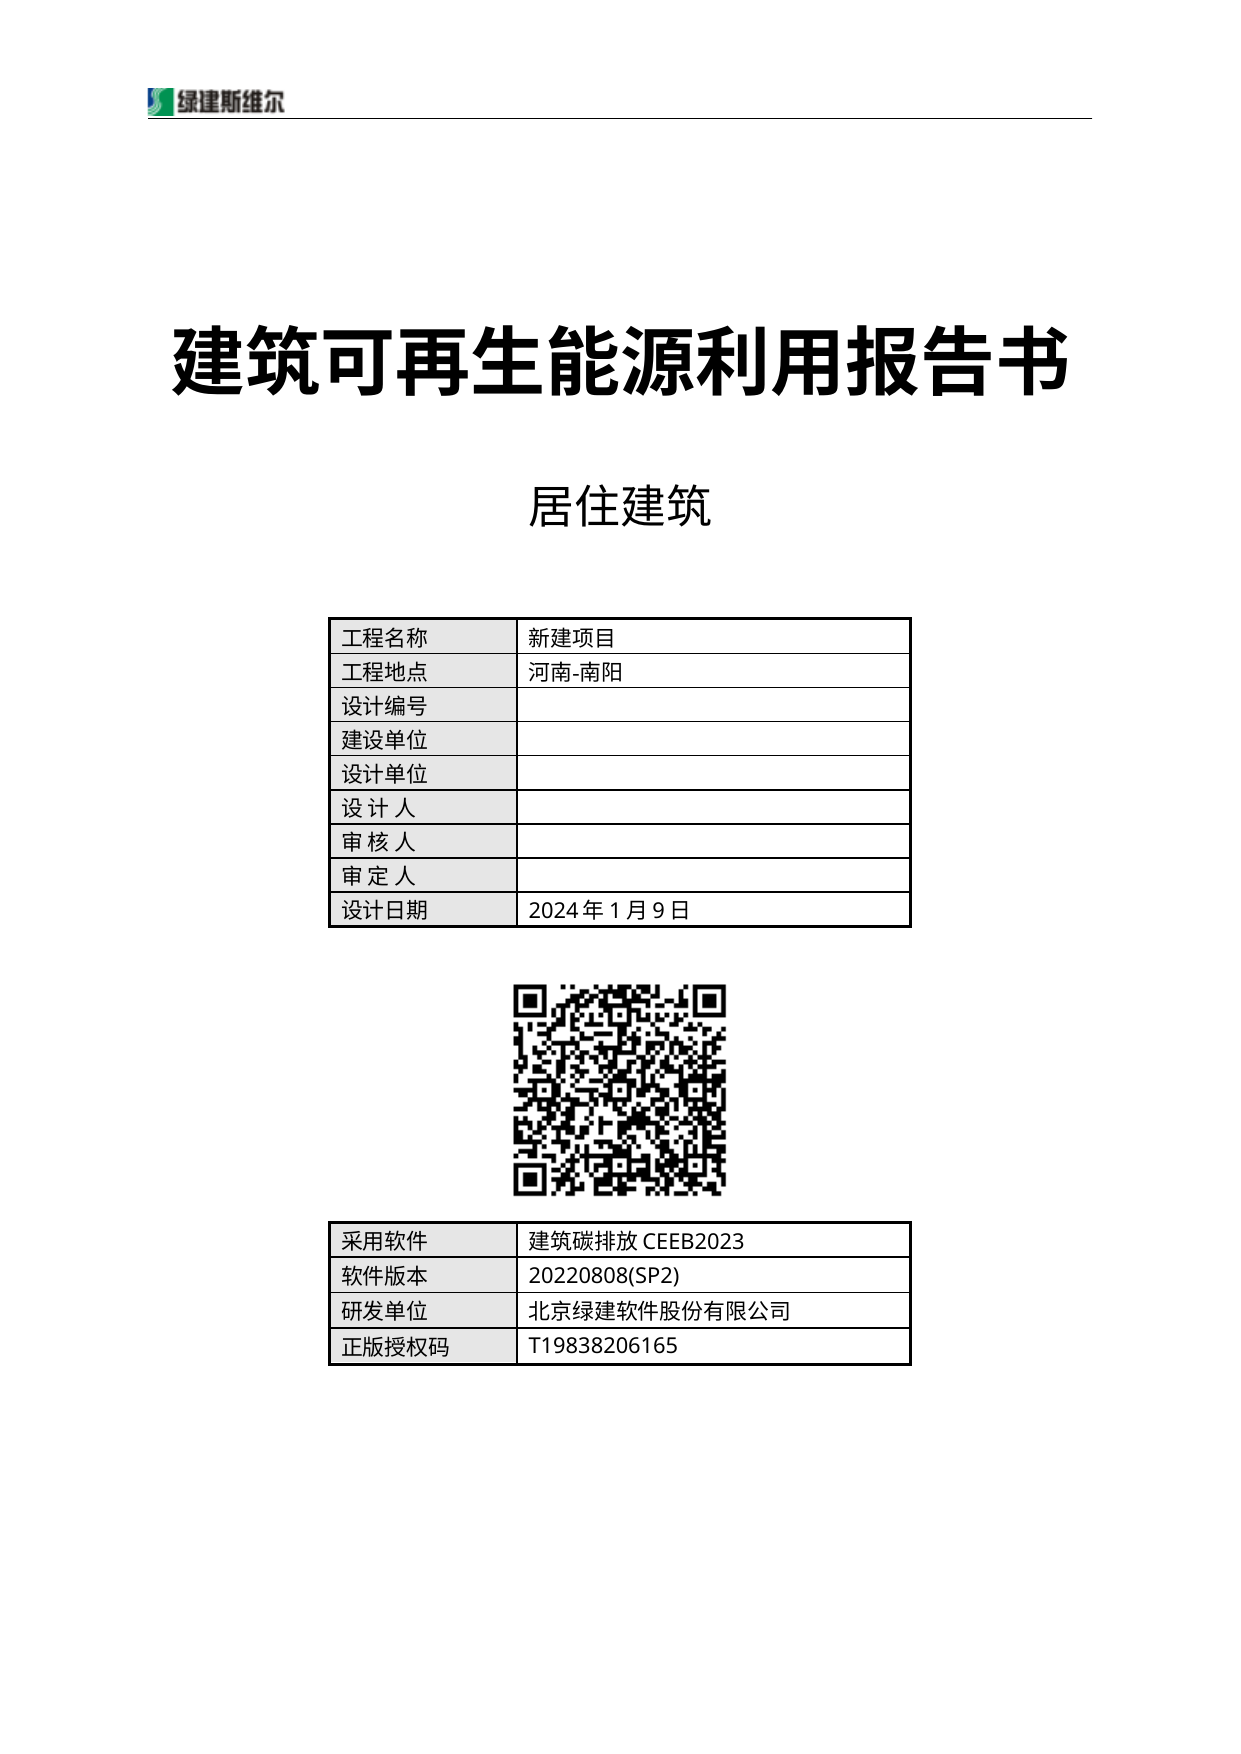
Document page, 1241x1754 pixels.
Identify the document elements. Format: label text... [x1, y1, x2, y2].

picture [496, 966, 745, 1215]
table_cell 正版授权码 [331, 1329, 516, 1362]
picture [147, 88, 288, 116]
table_cell 建设单位 [331, 722, 516, 755]
table_cell 设 计 人 [331, 791, 516, 823]
table_cell 设计编号 [331, 688, 516, 721]
table_cell [518, 756, 909, 789]
table_header 采用软件 [331, 1224, 516, 1256]
table_cell [518, 893, 909, 925]
table_cell 软件版本 [331, 1258, 516, 1292]
text 建筑可再生能源利用报告书 [148, 292, 1092, 422]
table_header 新建项目 [518, 620, 909, 653]
table_cell T19838206165 [518, 1329, 909, 1362]
table_cell 设计单位 [331, 756, 516, 789]
table_cell 研发单位 [331, 1293, 516, 1327]
table_cell [518, 791, 909, 823]
table_cell [518, 722, 909, 755]
text 居住建筑 [148, 454, 1092, 552]
table_cell [518, 825, 909, 857]
table_header 工程名称 [331, 620, 516, 653]
table_cell 20220808(SP2) [518, 1258, 909, 1292]
table_cell [518, 859, 909, 891]
table_cell 河南-南阳 [518, 654, 909, 687]
table_cell 设计日期 [331, 893, 516, 925]
table_cell 工程地点 [331, 654, 516, 687]
table_header 建筑碳排放CEEB2023 [518, 1224, 909, 1256]
table_cell 审 核 人 [331, 825, 516, 857]
table_cell [518, 688, 909, 721]
table_cell 北京绿建软件股份有限公司 [518, 1293, 909, 1327]
table_cell 审 定 人 [331, 859, 516, 891]
